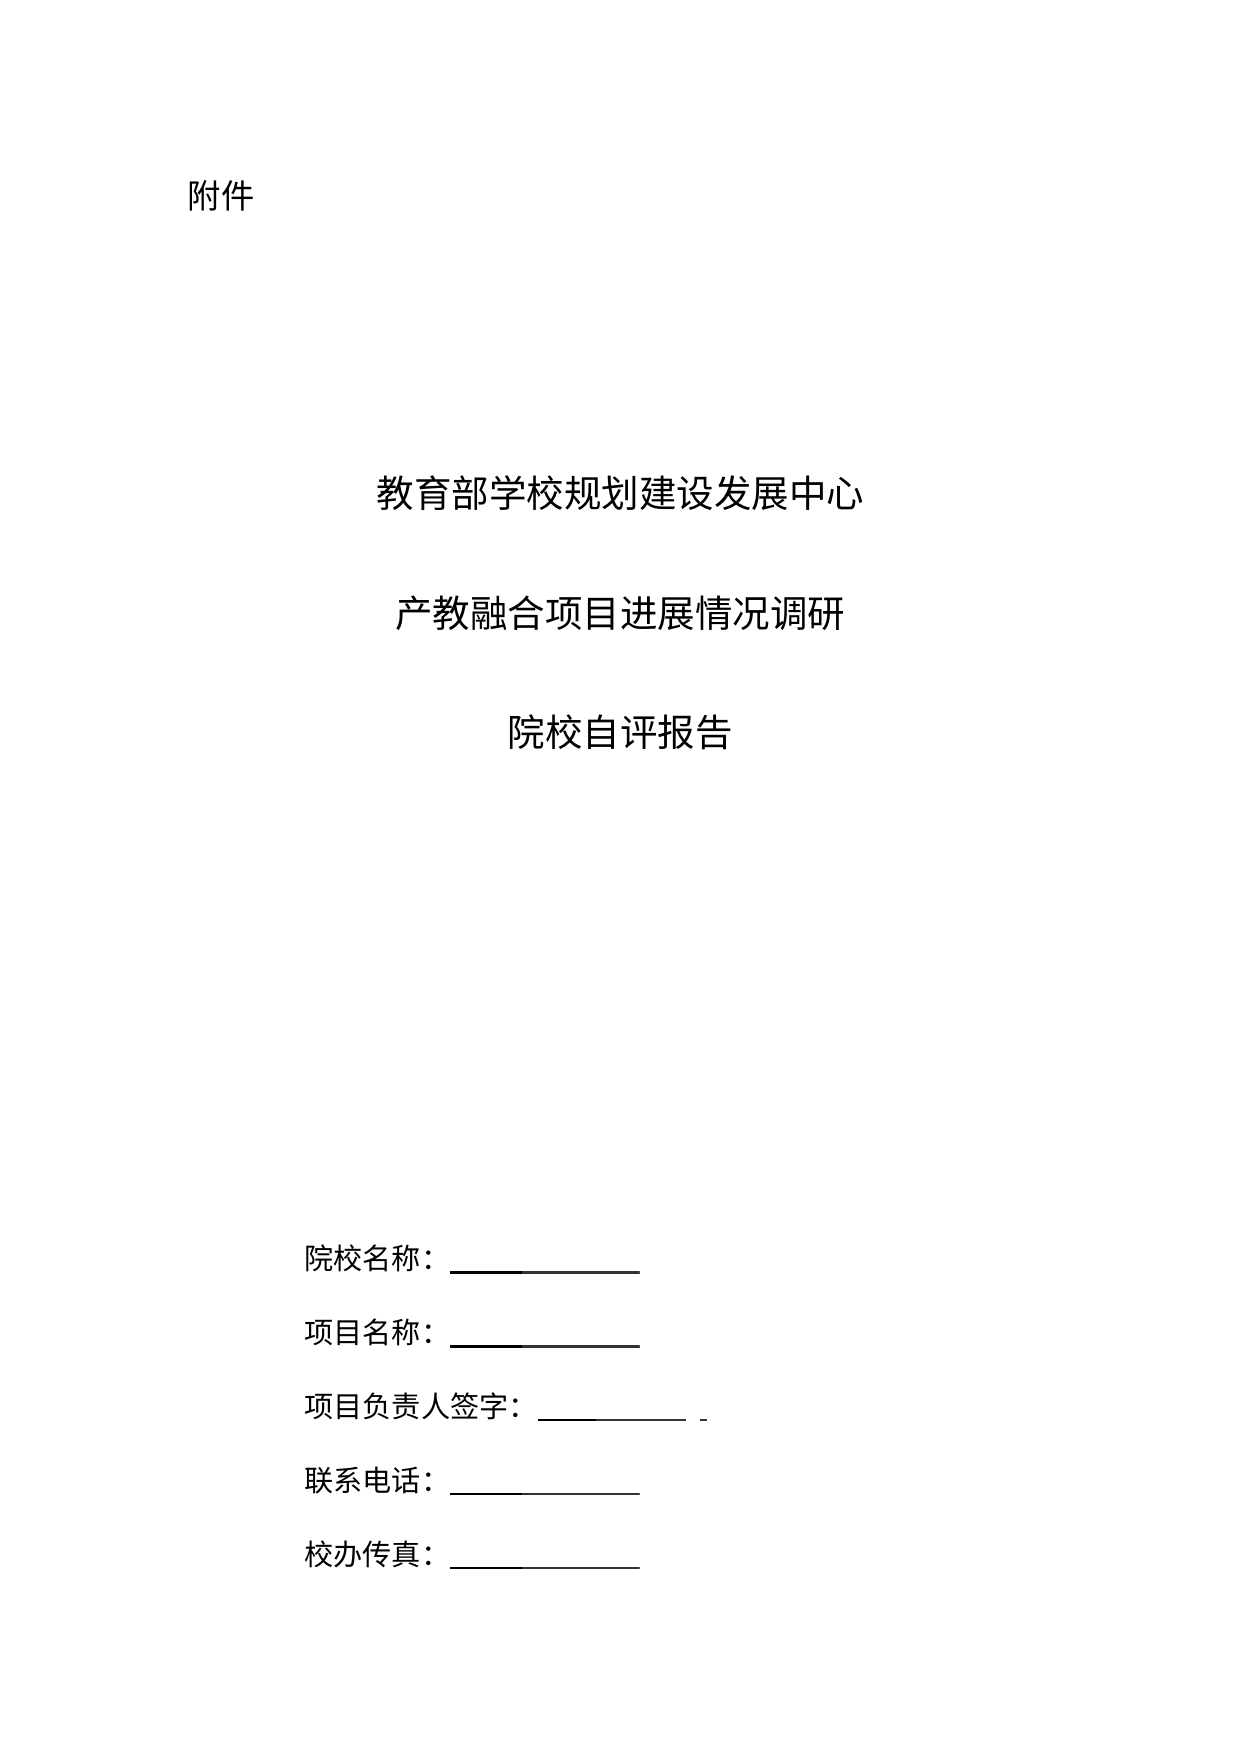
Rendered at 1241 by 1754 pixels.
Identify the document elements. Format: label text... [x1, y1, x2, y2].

text 产教融合项目进展情况调研 [187, 578, 1053, 643]
text 项目负责人签字： 1 [187, 1370, 1053, 1429]
text 项目名称： _ [187, 1296, 1053, 1355]
text 附件 [187, 162, 1053, 227]
text 院校名称： _ [187, 1222, 1053, 1281]
text 院校自评报告 [187, 698, 1053, 763]
text 联系电话： _ [187, 1444, 1053, 1503]
text 教育部学校规划建设发展中心 [187, 459, 1053, 524]
text 校办传真： _ [187, 1518, 1053, 1577]
